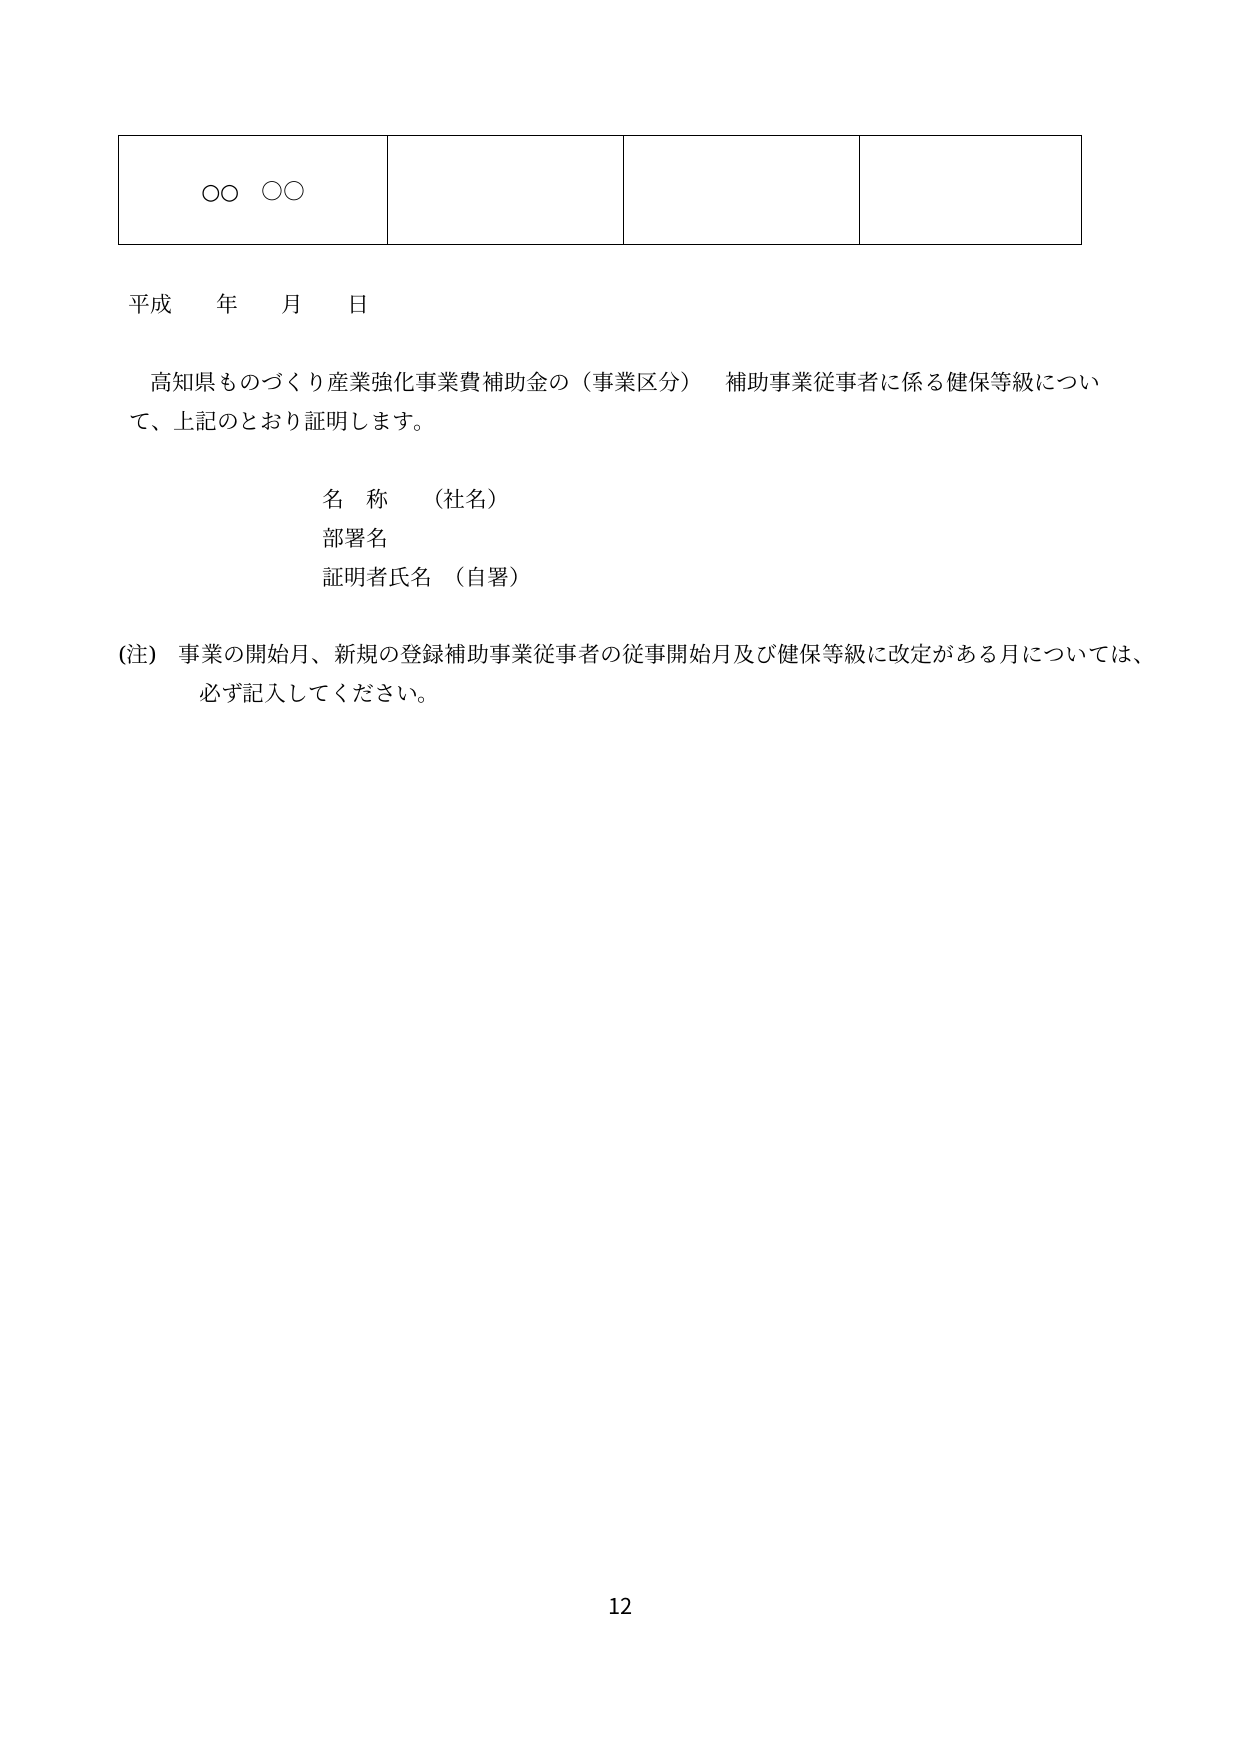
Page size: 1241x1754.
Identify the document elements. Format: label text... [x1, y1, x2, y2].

table_cell [624, 136, 859, 244]
table_cell ○○ ○○ [119, 136, 387, 244]
text 平成 年 月 日 [106, 284, 1134, 323]
table_cell [388, 136, 623, 244]
text 証明者氏名 （自署） [106, 556, 1134, 595]
text 高知県ものづくり産業強化事業費補助金の（事業区分） 補助事業従事者に係る健保等級について、上記のとおり証明します。 [106, 362, 1101, 439]
text 部署名 [106, 517, 1134, 556]
text 名 称 （社名） [106, 478, 1134, 517]
text (注) 事業の開始月、新規の登録補助事業従事者の従事開始月及び健保等級に改定がある月については、必ず記入してください。 [106, 634, 1134, 711]
table_cell [860, 136, 1081, 244]
